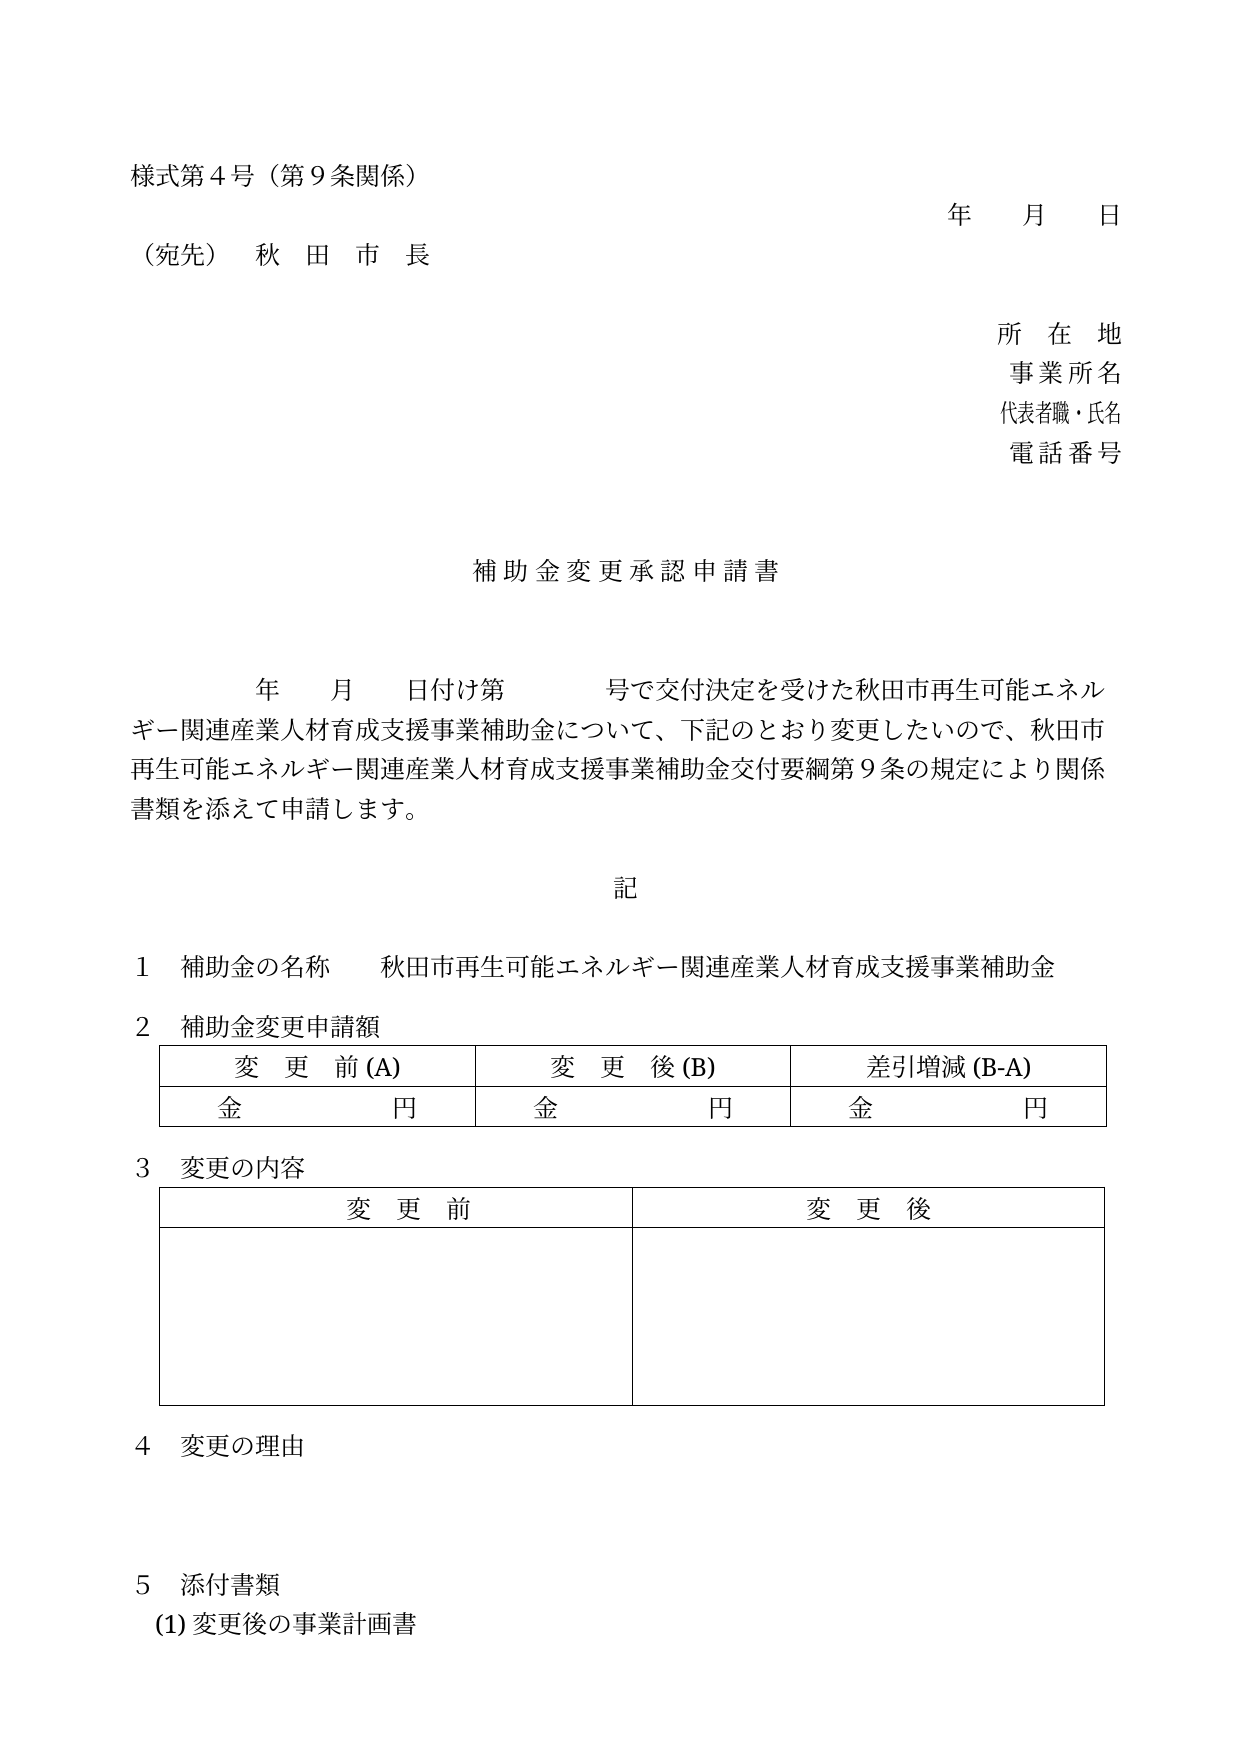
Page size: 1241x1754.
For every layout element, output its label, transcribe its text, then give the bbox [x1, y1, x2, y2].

text 代表者職・氏名 [130, 392, 1122, 431]
table_header 変 更 後 (B) [476, 1046, 790, 1086]
text ５ 添付書類 [130, 1564, 1122, 1603]
table_cell [160, 1228, 632, 1404]
text 年 月 日付け第 号で交付決定を受けた秋田市再生可能エネルギー関連産業人材育成支援事業補助金について、下記のとおり変更したいので、秋田市再生可能エネルギー関連産業人材育成支援事業補助金交付要綱第９条の規定により関係書類を添えて申請します。 [130, 669, 1122, 827]
text （宛先） 秋 田 市 長 [130, 233, 1122, 273]
text 事業所名 [130, 352, 1122, 392]
text ３ 変更の内容 [130, 1147, 1122, 1187]
table_cell 金 円 [791, 1087, 1106, 1126]
text 年 月 日 [130, 194, 1122, 233]
table_header 変 更 後 [633, 1188, 1104, 1227]
text 所 在 地 [130, 313, 1122, 352]
text 記 [130, 867, 1122, 906]
text (1) 変更後の事業計画書 [130, 1603, 1122, 1643]
table_header 変 更 前 (A) [160, 1046, 475, 1086]
table_header 差引増減 (B-A) [791, 1046, 1106, 1086]
text ２ 補助金変更申請額 [130, 1005, 1122, 1045]
text 様式第４号（第９条関係） [130, 154, 1122, 194]
table_cell [633, 1228, 1104, 1404]
table_header 変 更 前 [160, 1188, 632, 1227]
text 補 助 金 変 更 承 認 申 請 書 [130, 550, 1122, 590]
text ４ 変更の理由 [130, 1425, 1122, 1465]
text 電話番号 [130, 431, 1122, 471]
text １ 補助金の名称 秋田市再生可能エネルギー関連産業人材育成支援事業補助金 [130, 946, 1122, 986]
table_cell 金 円 [476, 1087, 790, 1126]
table_cell 金 円 [160, 1087, 475, 1126]
